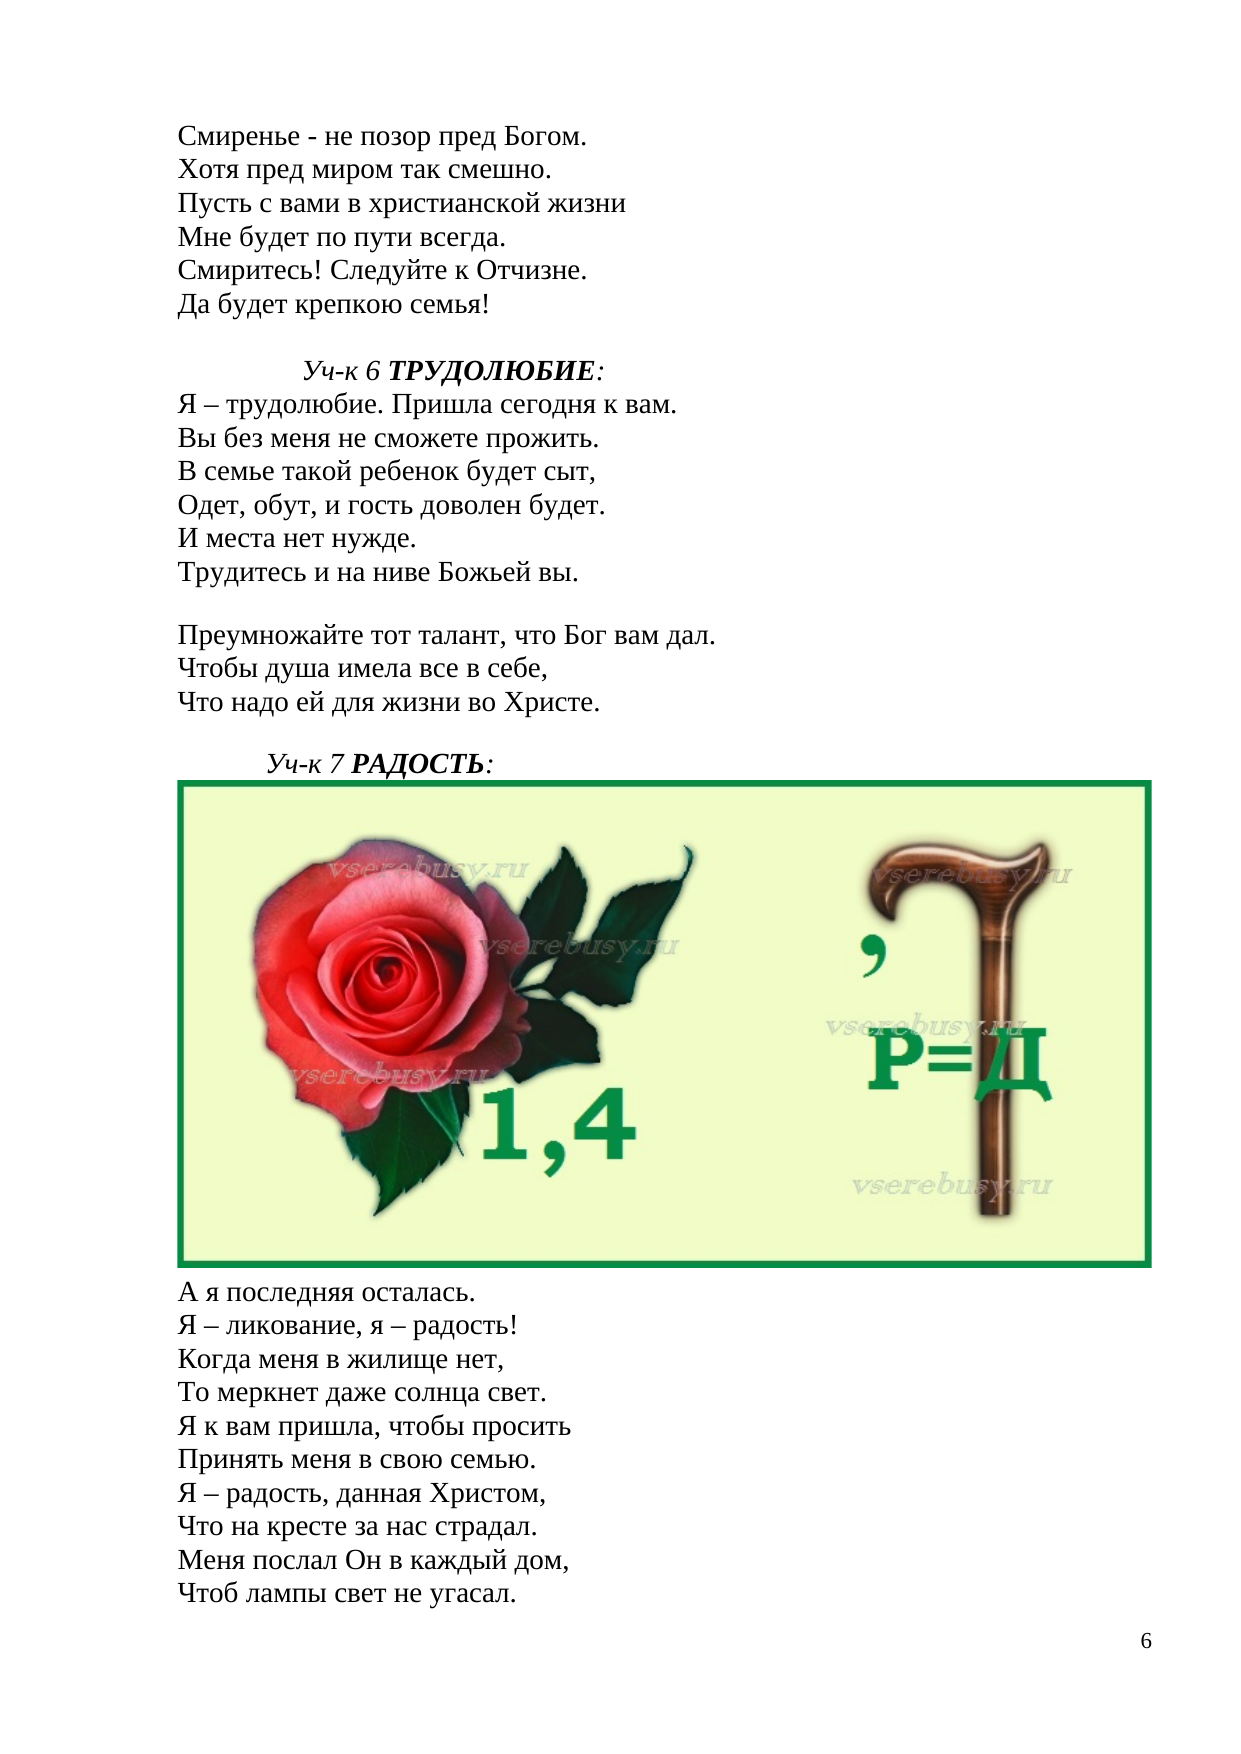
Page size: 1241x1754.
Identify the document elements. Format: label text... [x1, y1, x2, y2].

picture [177, 780, 1152, 1268]
text В семье такой ребенок будет сыт, Одет, обут, и гость доволен будет. И места нет нужде. Трудитесь и на ниве Божьей вы. [177, 453, 1152, 588]
text Уч-к 7 РАДОСТЬ: А я последняя осталась. Я – ликование, я – радость! Когда меня в жилище нет, То меркнет даже солнца свет. Я к вам пришла, чтобы просить Принять меня в свою семью. Я – радость, данная Христом, Что на кресте за нас страдал. Меня послал Он в каждый дом, Чтоб лампы свет не угасал. [177, 1268, 1152, 1609]
text Уч-к 7 РАДОСТЬ: А я последняя осталась. Я – ликование, я – радость! Когда меня в жилище нет, То меркнет даже солнца свет. Я к вам пришла, чтобы просить Принять меня в свою семью. Я – радость, данная Христом, Что на кресте за нас страдал. Меня послал Он в каждый дом, Чтоб лампы свет не угасал. [177, 747, 1152, 780]
text Преумножайте тот талант, что Бог вам дал. Чтобы душа имела все в себе, Что надо ей для жизни во Христе. [177, 617, 1152, 717]
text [177, 118, 1152, 319]
text Уч-к 6 ТРУДОЛЮБИЕ: Я – трудолюбие. Пришла сегодня к вам. Вы без меня не сможете прожить. [177, 353, 1152, 453]
